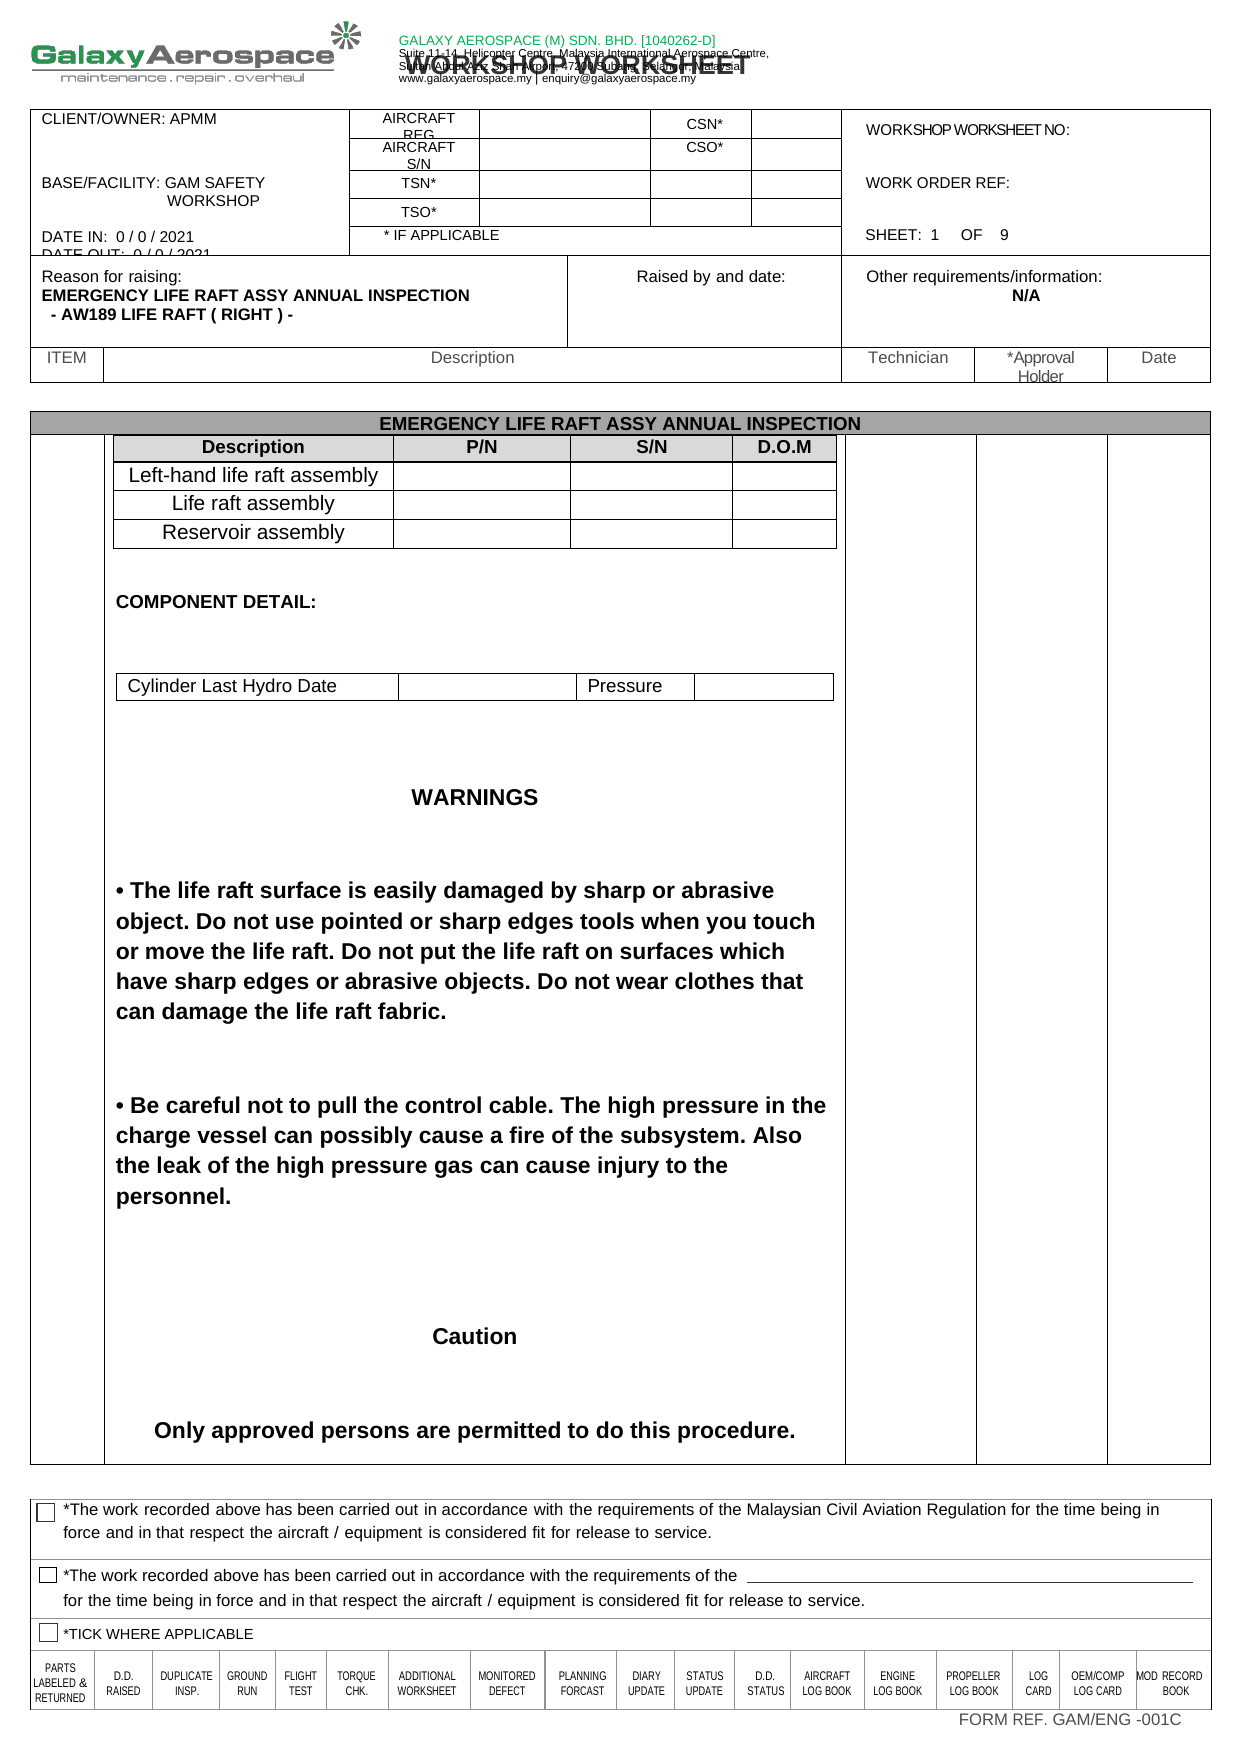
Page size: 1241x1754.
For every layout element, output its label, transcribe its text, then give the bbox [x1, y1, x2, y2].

table_header EMERGENCY LIFE RAFT ASSY ANNUAL INSPECTION [31, 412, 1210, 434]
table_cell [977, 435, 1107, 1464]
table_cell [105, 435, 845, 1464]
table_cell [1108, 435, 1210, 1464]
table_cell [31, 435, 104, 1464]
table_cell [846, 435, 976, 1464]
picture [29, 19, 363, 86]
